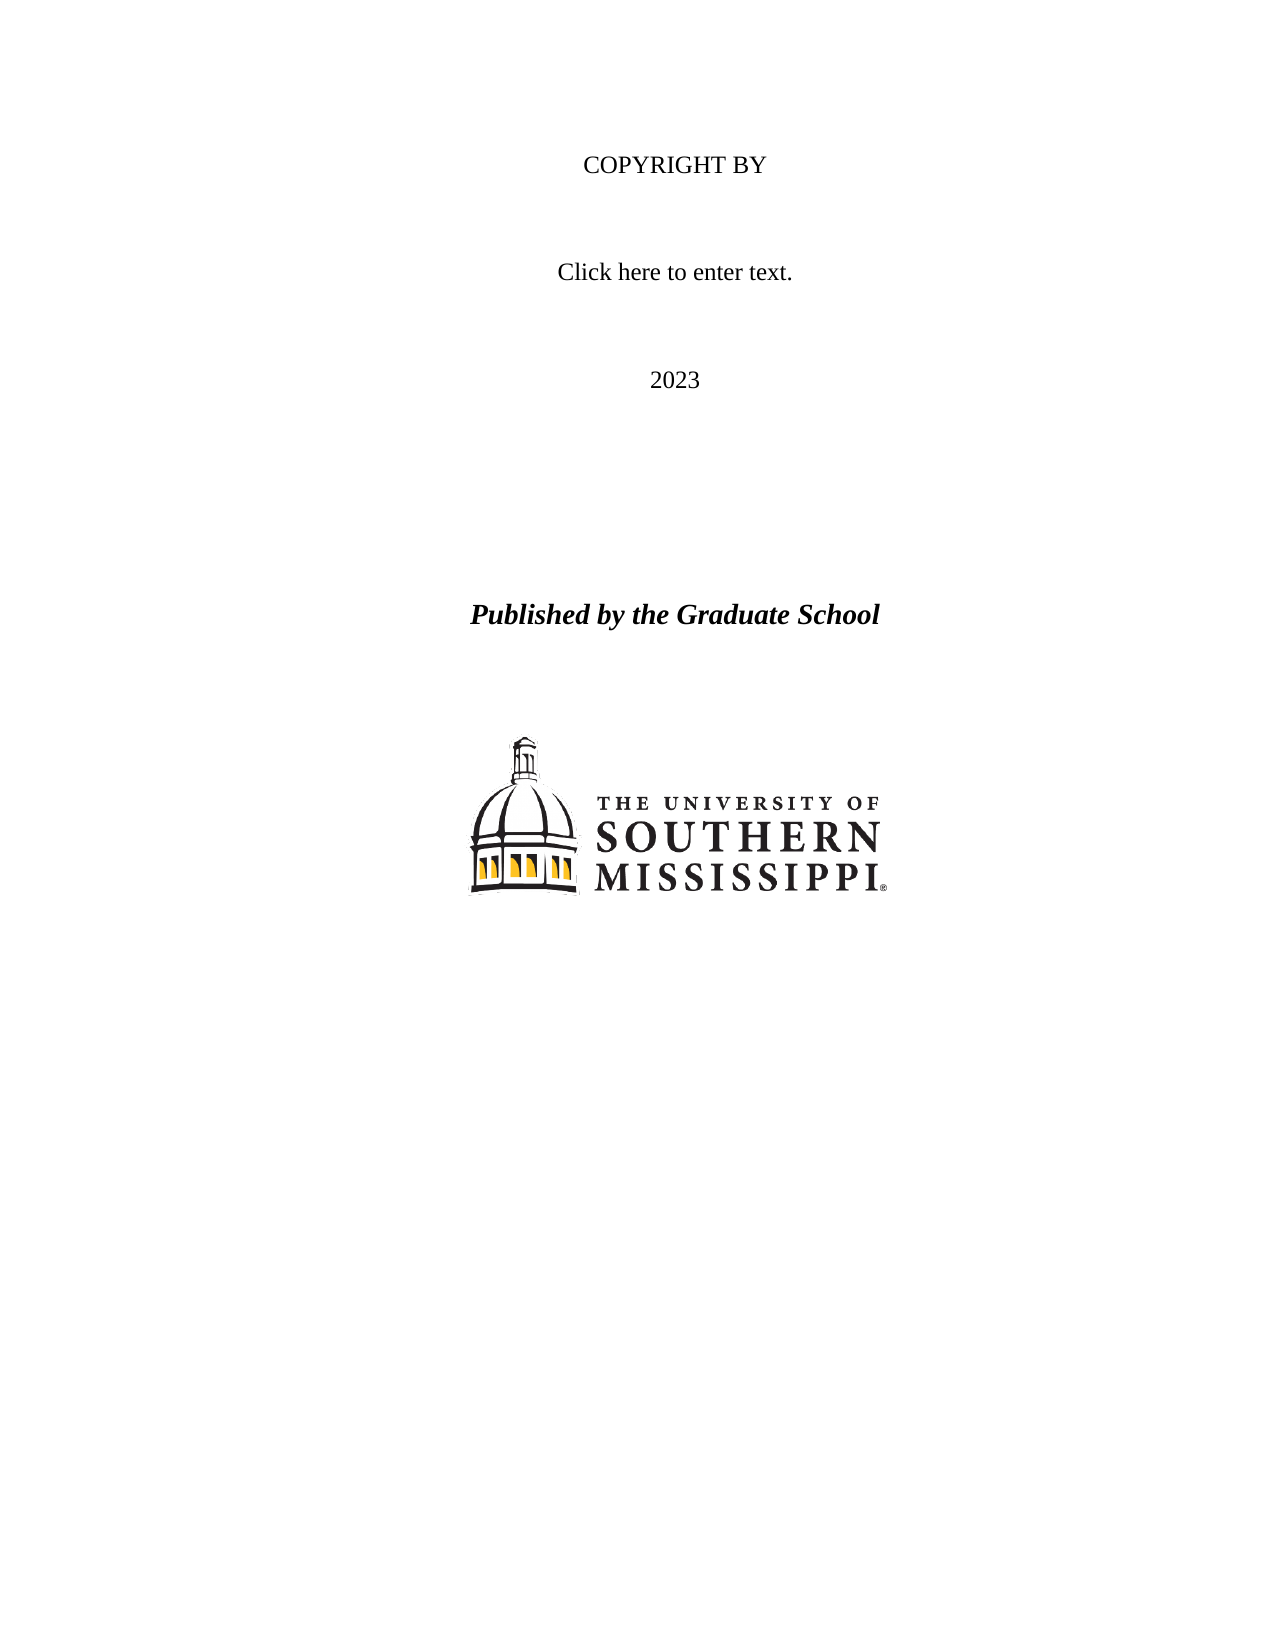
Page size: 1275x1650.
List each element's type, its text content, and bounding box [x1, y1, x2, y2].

text COPYRIGHT BY [225, 150, 1125, 179]
title Published by the Graduate School [225, 597, 1125, 631]
picture [435, 731, 915, 899]
